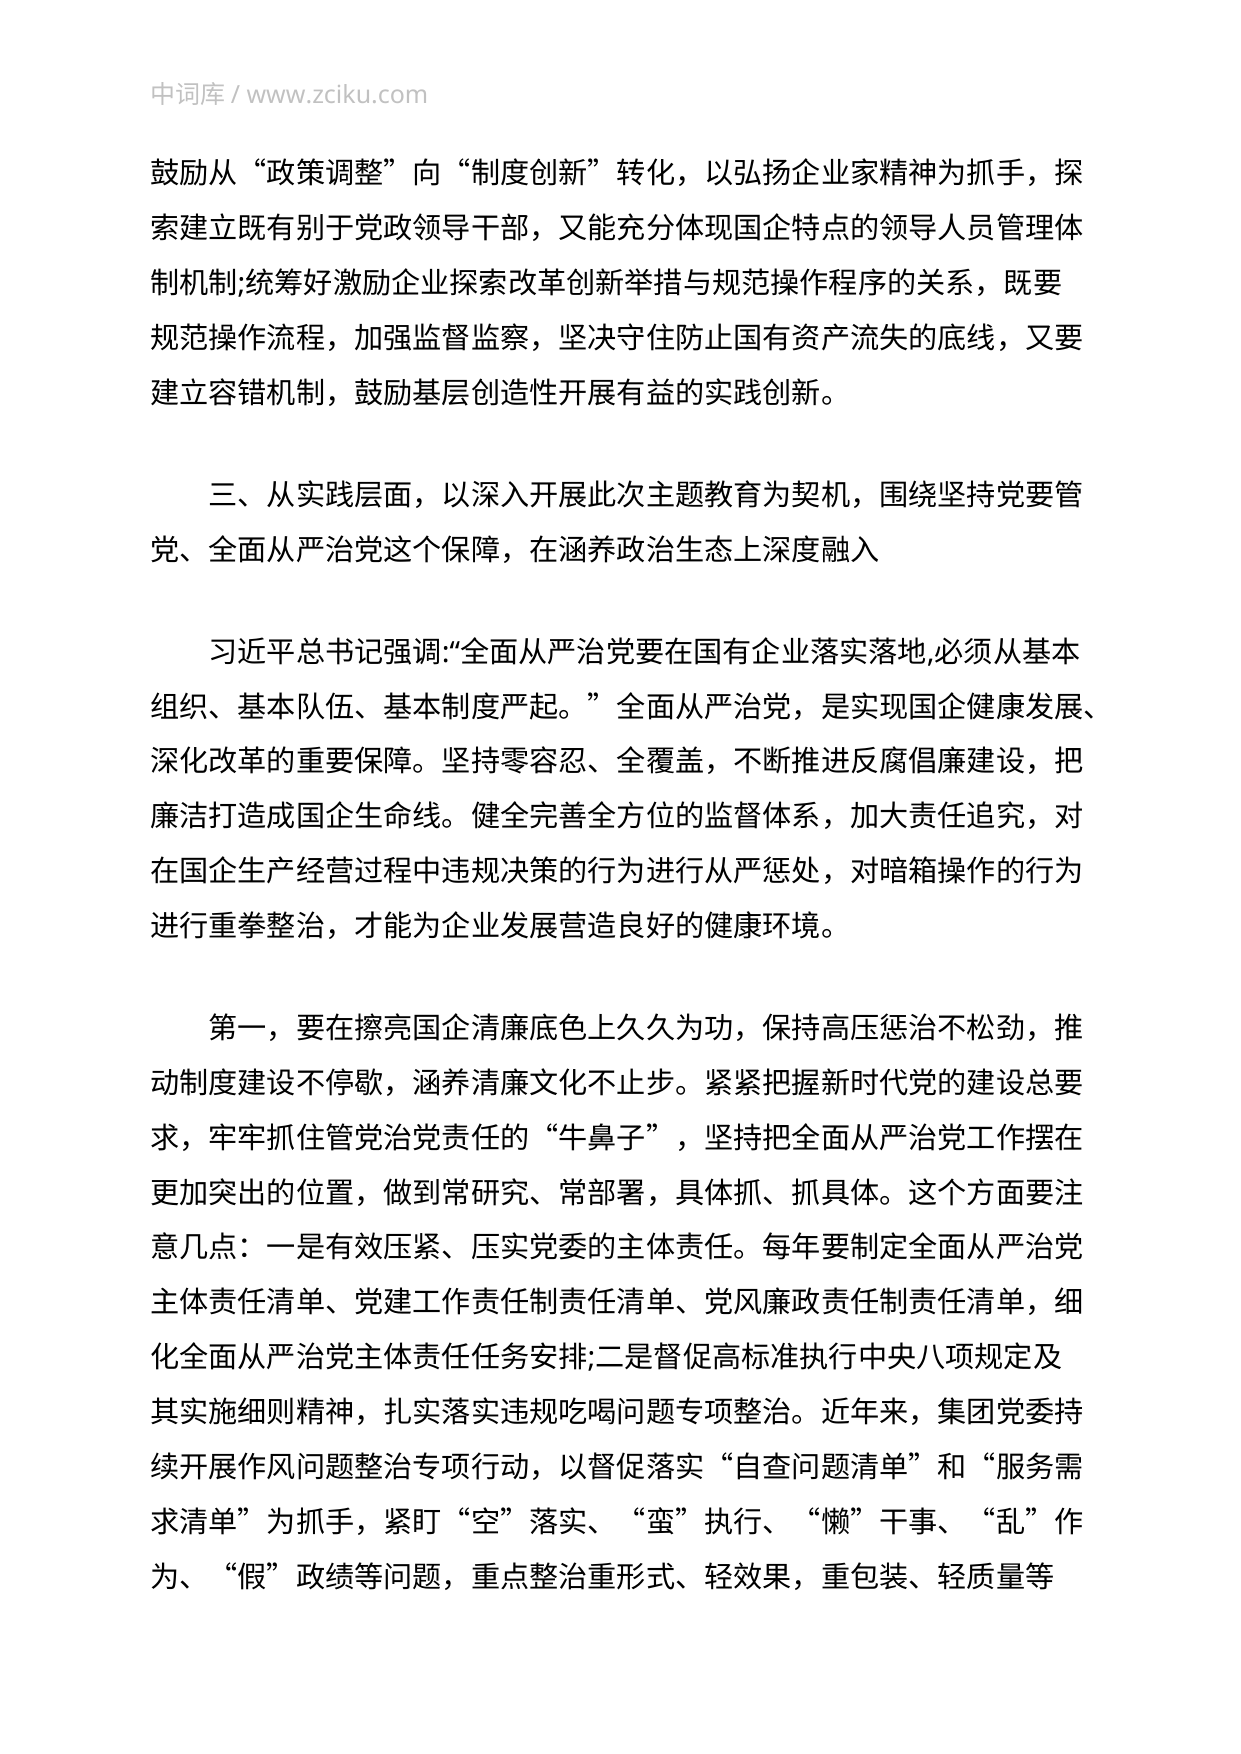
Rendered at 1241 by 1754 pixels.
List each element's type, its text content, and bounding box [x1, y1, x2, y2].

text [150, 1004, 1090, 1596]
text 三、从实践层面，以深入开展此次主题教育为契机，围绕坚持党要管党、全面从严治党这个保障，在涵养政治生态上深度融入 [150, 471, 1090, 569]
text 习近平总书记强调:“全面从严治党要在国有企业落实落地,必须从基本组织、基本队伍、基本制度严起。”全面从严治党，是实现国企健康发展、深化改革的重要保障。坚持零容忍、全覆盖，不断推进反腐倡廉建设，把廉洁打造成国企生命线。健全完善全方位的监督体系，加大责任追究，对在国企生产经营过程中违规决策的行为进行从严惩处，对暗箱操作的行为进行重拳整治，才能为企业发展营造良好的健康环境。 [150, 628, 1090, 945]
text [150, 150, 1090, 412]
